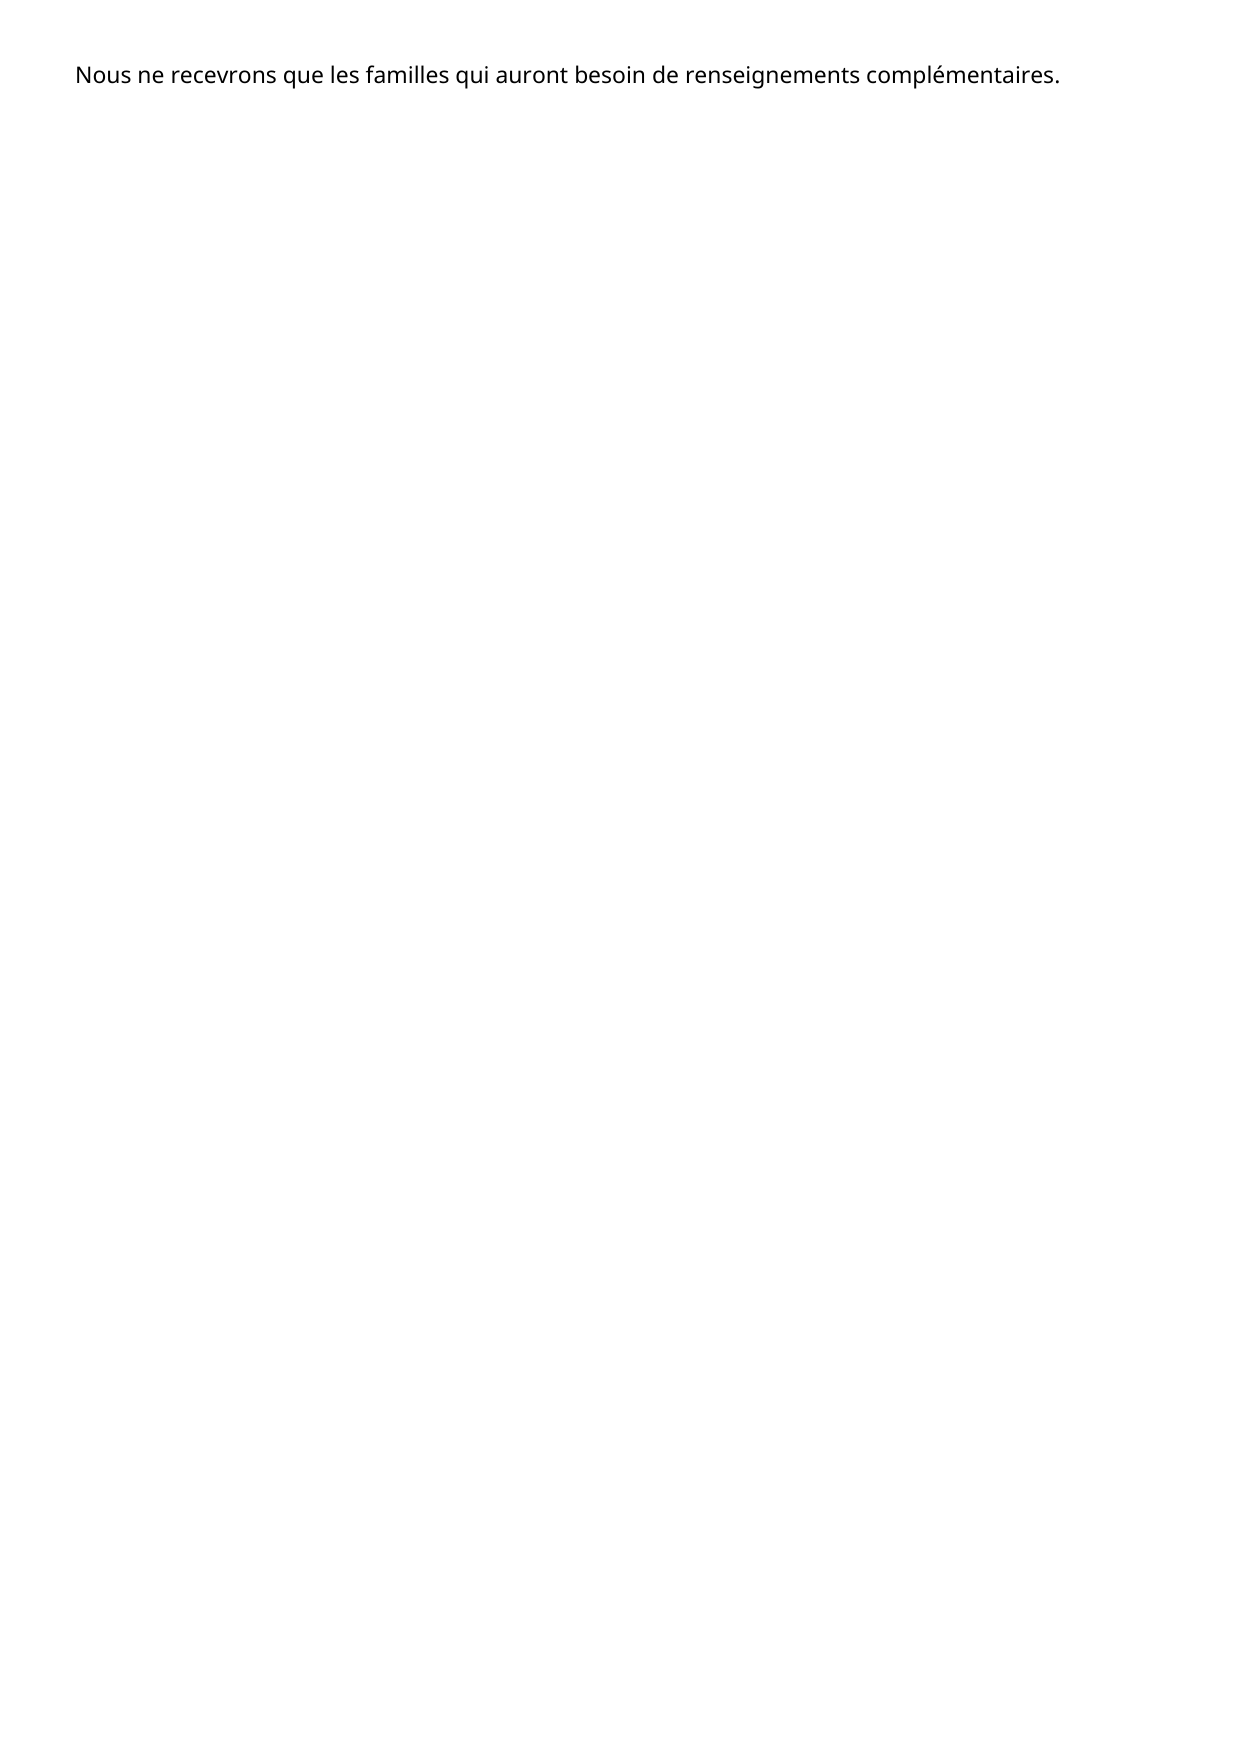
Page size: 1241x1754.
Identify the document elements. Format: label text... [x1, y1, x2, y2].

text Nous ne recevrons que les familles qui auront besoin de renseignements complémentaires. [75, 59, 1165, 90]
